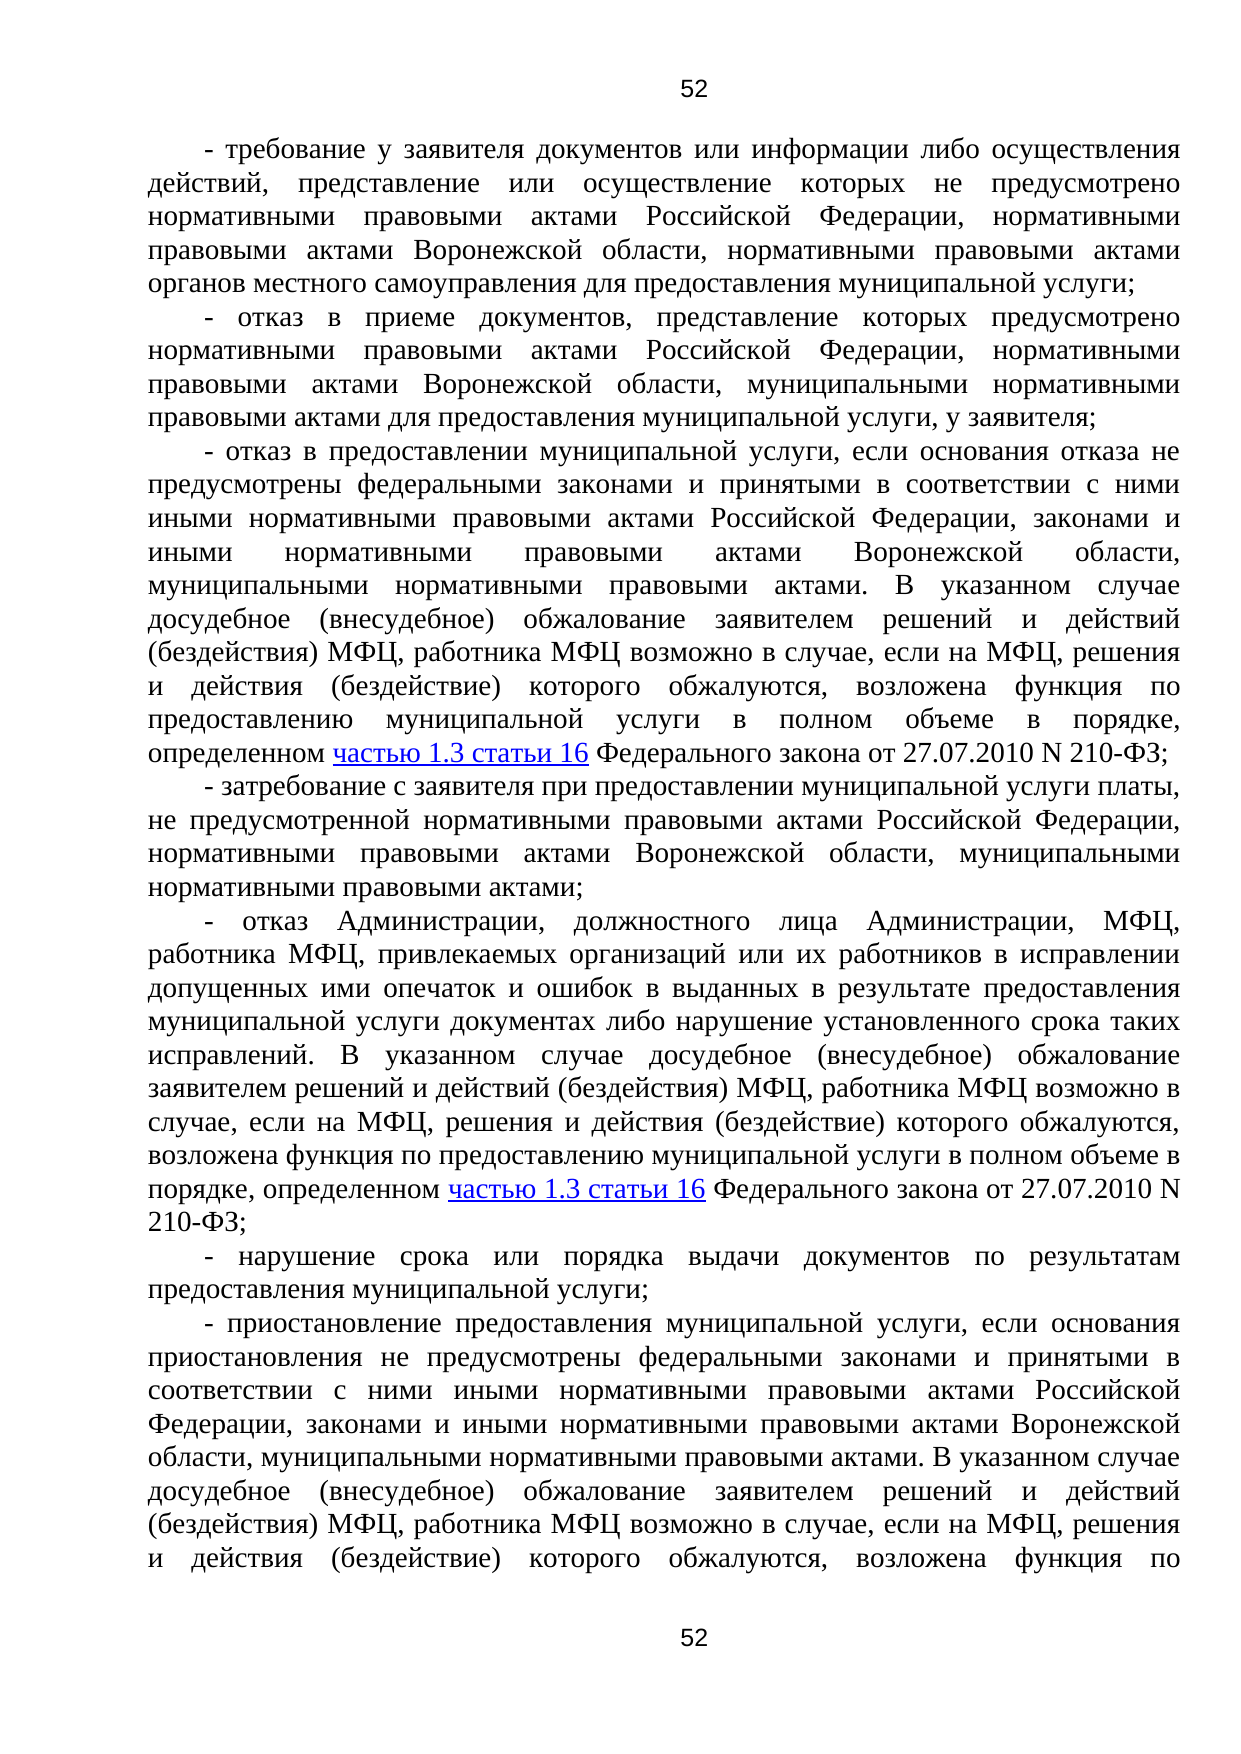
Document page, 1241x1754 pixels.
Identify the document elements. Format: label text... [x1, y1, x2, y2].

text - отказ в приеме документов, представление которых предусмотрено нормативными правовыми актами Российской Федерации, нормативными правовыми актами Воронежской области, муниципальными нормативными правовыми актами для предоставления муниципальной услуги, у заявителя; [148, 299, 1181, 433]
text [148, 1305, 1181, 1573]
text - требование у заявителя документов или информации либо осуществления действий, представление или осуществление которых не предусмотрено нормативными правовыми актами Российской Федерации, нормативными правовыми актами Воронежской области, нормативными правовыми актами органов местного самоуправления для предоставления муниципальной услуги; [148, 131, 1181, 299]
text - отказ Администрации, должностного лица Администрации, МФЦ, работника МФЦ, привлекаемых организаций или их работников в исправлении допущенных ими опечаток и ошибок в выданных в результате предоставления муниципальной услуги документах либо нарушение установленного срока таких исправлений. В указанном случае досудебное (внесудебное) обжалование заявителем решений и действий (бездействия) МФЦ, работника МФЦ возможно в случае, если на МФЦ, решения и действия (бездействие) которого обжалуются, возложена функция по предоставлению муниципальной услуги в полном объеме в порядке, определенном частью 1.3 статьи 16 Федерального закона от 27.07.2010 N 210-ФЗ; [148, 903, 1181, 1238]
text - отказ в предоставлении муниципальной услуги, если основания отказа не предусмотрены федеральными законами и принятыми в соответствии с ними иными нормативными правовыми актами Российской Федерации, законами и иными нормативными правовыми актами Воронежской области, муниципальными нормативными правовыми актами. В указанном случае досудебное (внесудебное) обжалование заявителем решений и действий (бездействия) МФЦ, работника МФЦ возможно в случае, если на МФЦ, решения и действия (бездействие) которого обжалуются, возложена функция по предоставлению муниципальной услуги в полном объеме в порядке, определенном частью 1.3 статьи 16 Федерального закона от 27.07.2010 N 210-ФЗ; [148, 433, 1181, 768]
text - затребование с заявителя при предоставлении муниципальной услуги платы, не предусмотренной нормативными правовыми актами Российской Федерации, нормативными правовыми актами Воронежской области, муниципальными нормативными правовыми актами; [148, 768, 1181, 903]
text - нарушение срока или порядка выдачи документов по результатам предоставления муниципальной услуги; [148, 1238, 1181, 1305]
